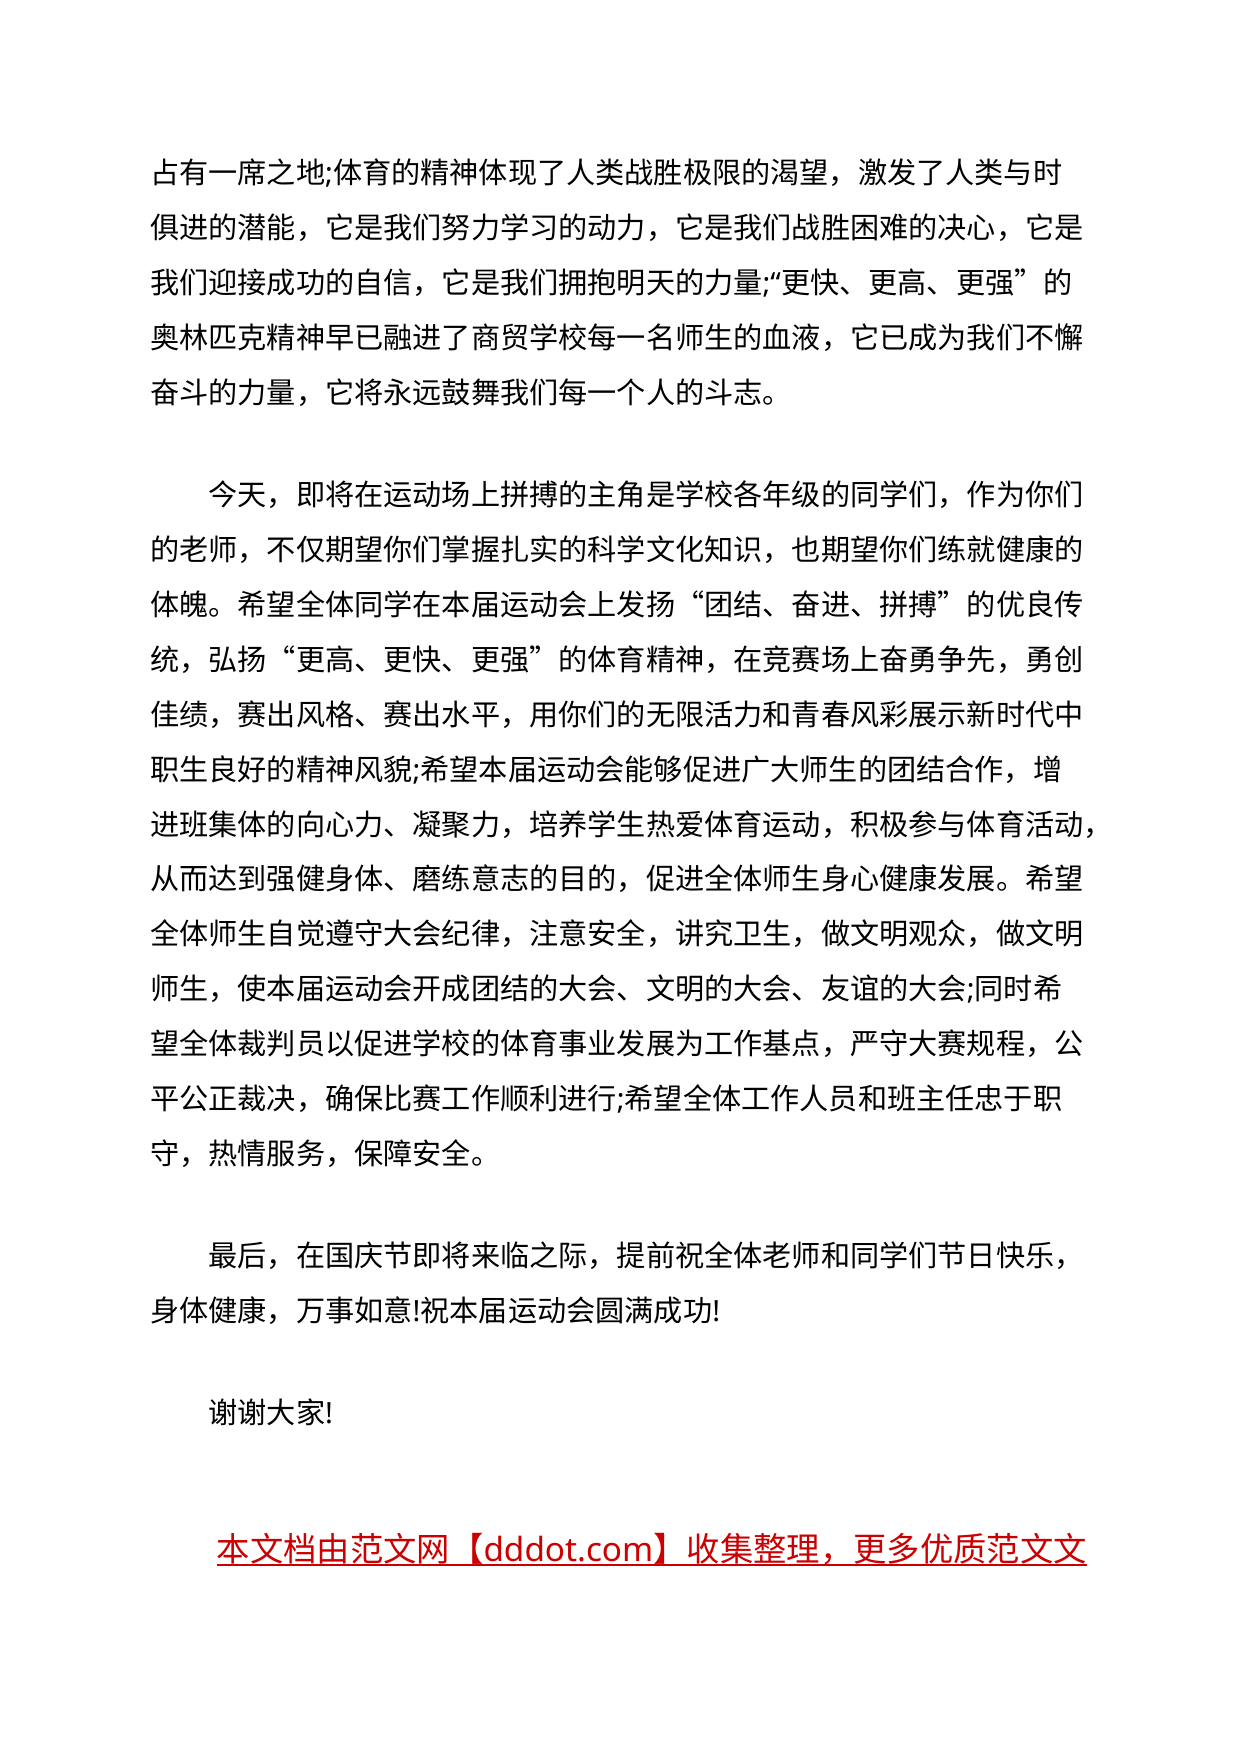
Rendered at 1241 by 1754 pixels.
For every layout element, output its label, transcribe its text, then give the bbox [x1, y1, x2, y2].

text 谢谢大家! [150, 1389, 1090, 1432]
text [150, 150, 1090, 412]
text 最后，在国庆节即将来临之际，提前祝全体老师和同学们节日快乐，身体健康，万事如意!祝本届运动会圆满成功! [150, 1232, 1090, 1330]
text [150, 1522, 1090, 1571]
text 今天，即将在运动场上拼搏的主角是学校各年级的同学们，作为你们的老师，不仅期望你们掌握扎实的科学文化知识，也期望你们练就健康的体魄。希望全体同学在本届运动会上发扬“团结、奋进、拼搏”的优良传统，弘扬“更高、更快、更强”的体育精神，在竞赛场上奋勇争先，勇创佳绩，赛出风格、赛出水平，用你们的无限活力和青春风彩展示新时代中职生良好的精神风貌;希望本届运动会能够促进广大师生的团结合作，增进班集体的向心力、凝聚力，培养学生热爱体育运动，积极参与体育活动，从而达到强健身体、磨练意志的目的，促进全体师生身心健康发展。希望全体师生自觉遵守大会纪律，注意安全，讲究卫生，做文明观众，做文明师生，使本届运动会开成团结的大会、文明的大会、友谊的大会;同时希望全体裁判员以促进学校的体育事业发展为工作基点，严守大赛规程，公平公正裁决，确保比赛工作顺利进行;希望全体工作人员和班主任忠于职守，热情服务，保障安全。 [150, 472, 1090, 1173]
